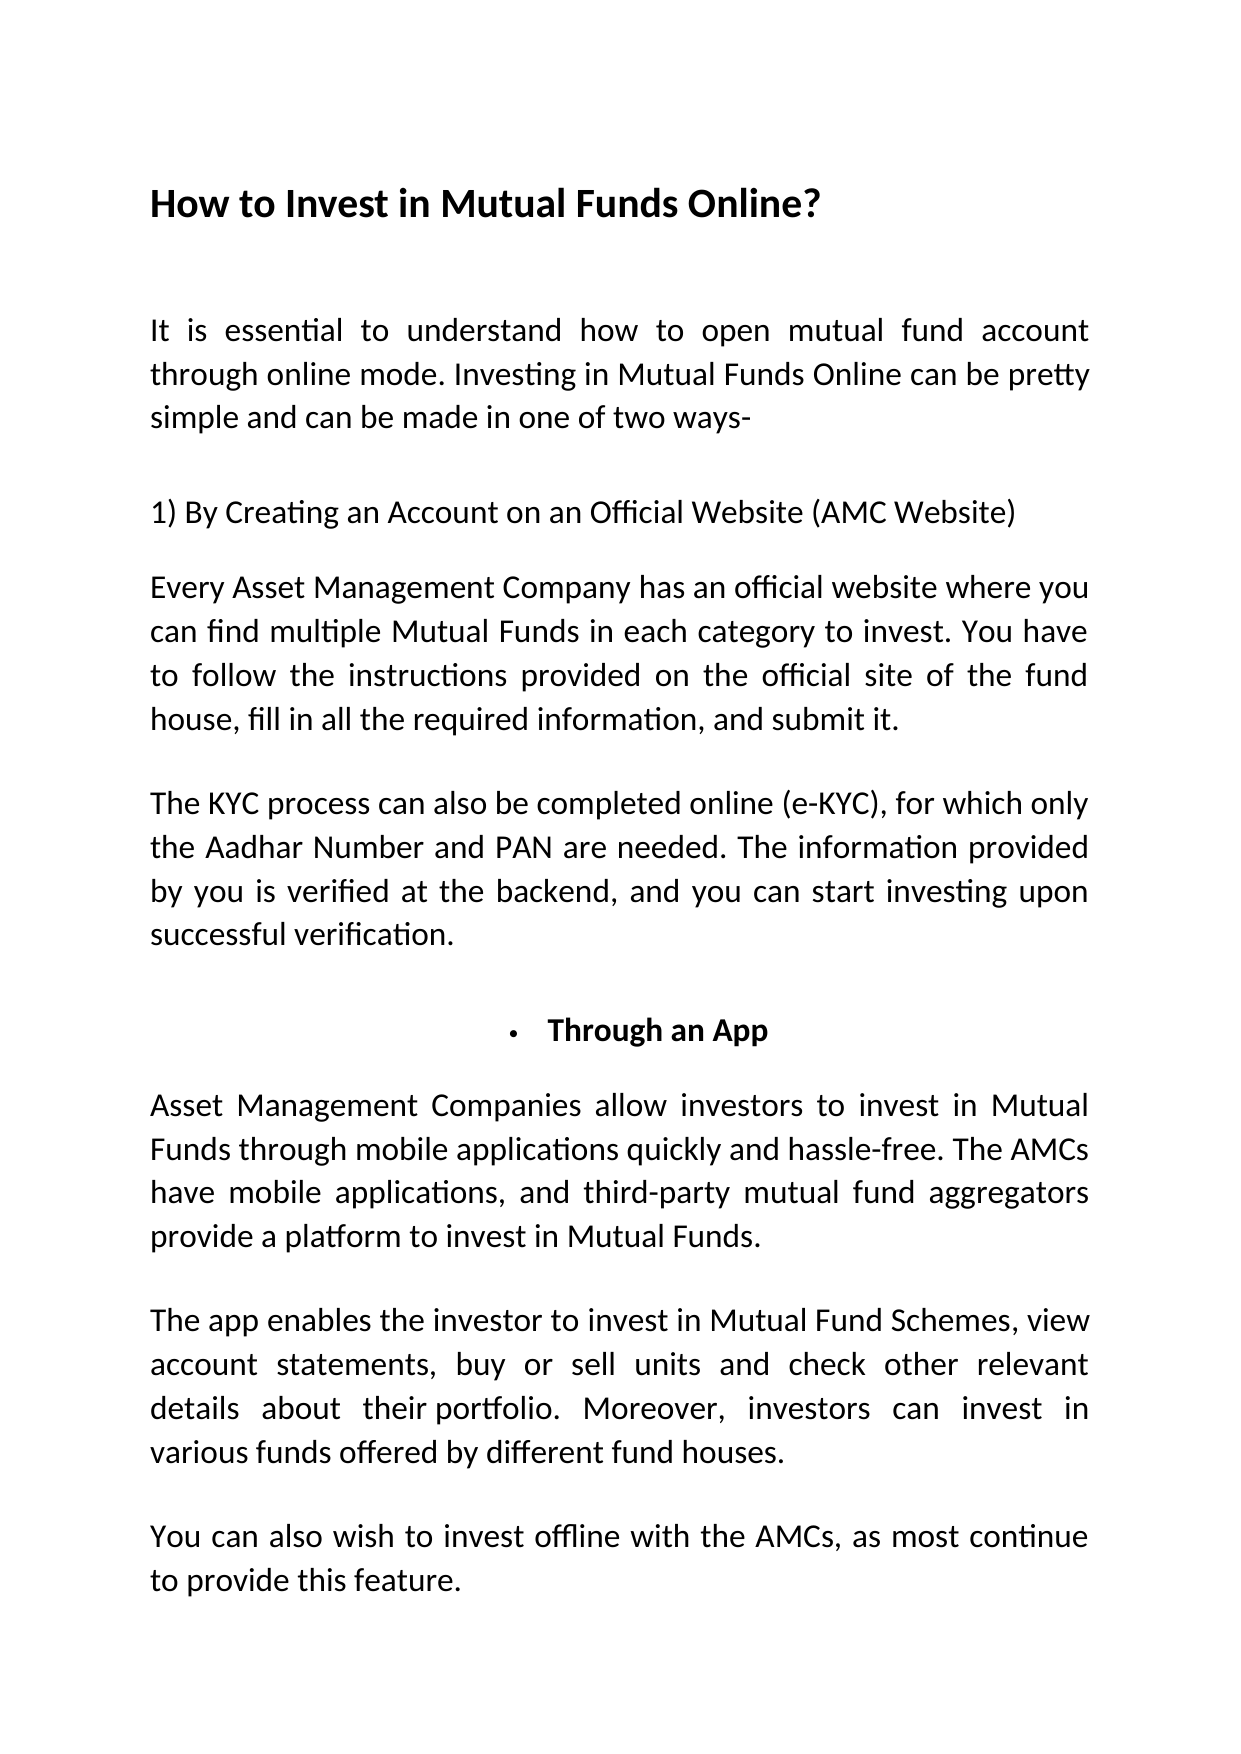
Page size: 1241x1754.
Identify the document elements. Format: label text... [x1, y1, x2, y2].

subtitle Through an App [510, 995, 1090, 1049]
subtitle How to Invest in Mutual Funds Online? [150, 173, 1090, 228]
text The app enables the investor to invest in Mutual Fund Schemes, view account statements, buy or sell units and check other relevant details about their portfolio. Moreover, investors can invest in various funds offered by different fund houses. [150, 1296, 1090, 1471]
subtitle 1) By Creating an Account on an Official Website (AMC Website) [150, 478, 1090, 532]
text You can also wish to invest offline with the AMCs, as most continue to provide this feature. [150, 1512, 1090, 1599]
text Every Asset Management Company has an official website where you can find multiple Mutual Funds in each category to invest. You have to follow the instructions provided on the official site of the fund house, fill in all the required information, and submit it. [150, 563, 1090, 738]
text It is essential to understand how to open mutual fund account through online mode. Investing in Mutual Funds Online can be pretty simple and can be made in one of two ways- [150, 306, 1090, 437]
text The KYC process can also be completed online (e-KYC), for which only the Aadhar Number and PAN are needed. The information provided by you is verified at the backend, and you can start investing upon successful verification. [150, 779, 1090, 954]
text Asset Management Companies allow investors to invest in Mutual Funds through mobile applications quickly and hassle-free. The AMCs have mobile applications, and third-party mutual fund aggregators provide a platform to invest in Mutual Funds. [150, 1081, 1090, 1256]
